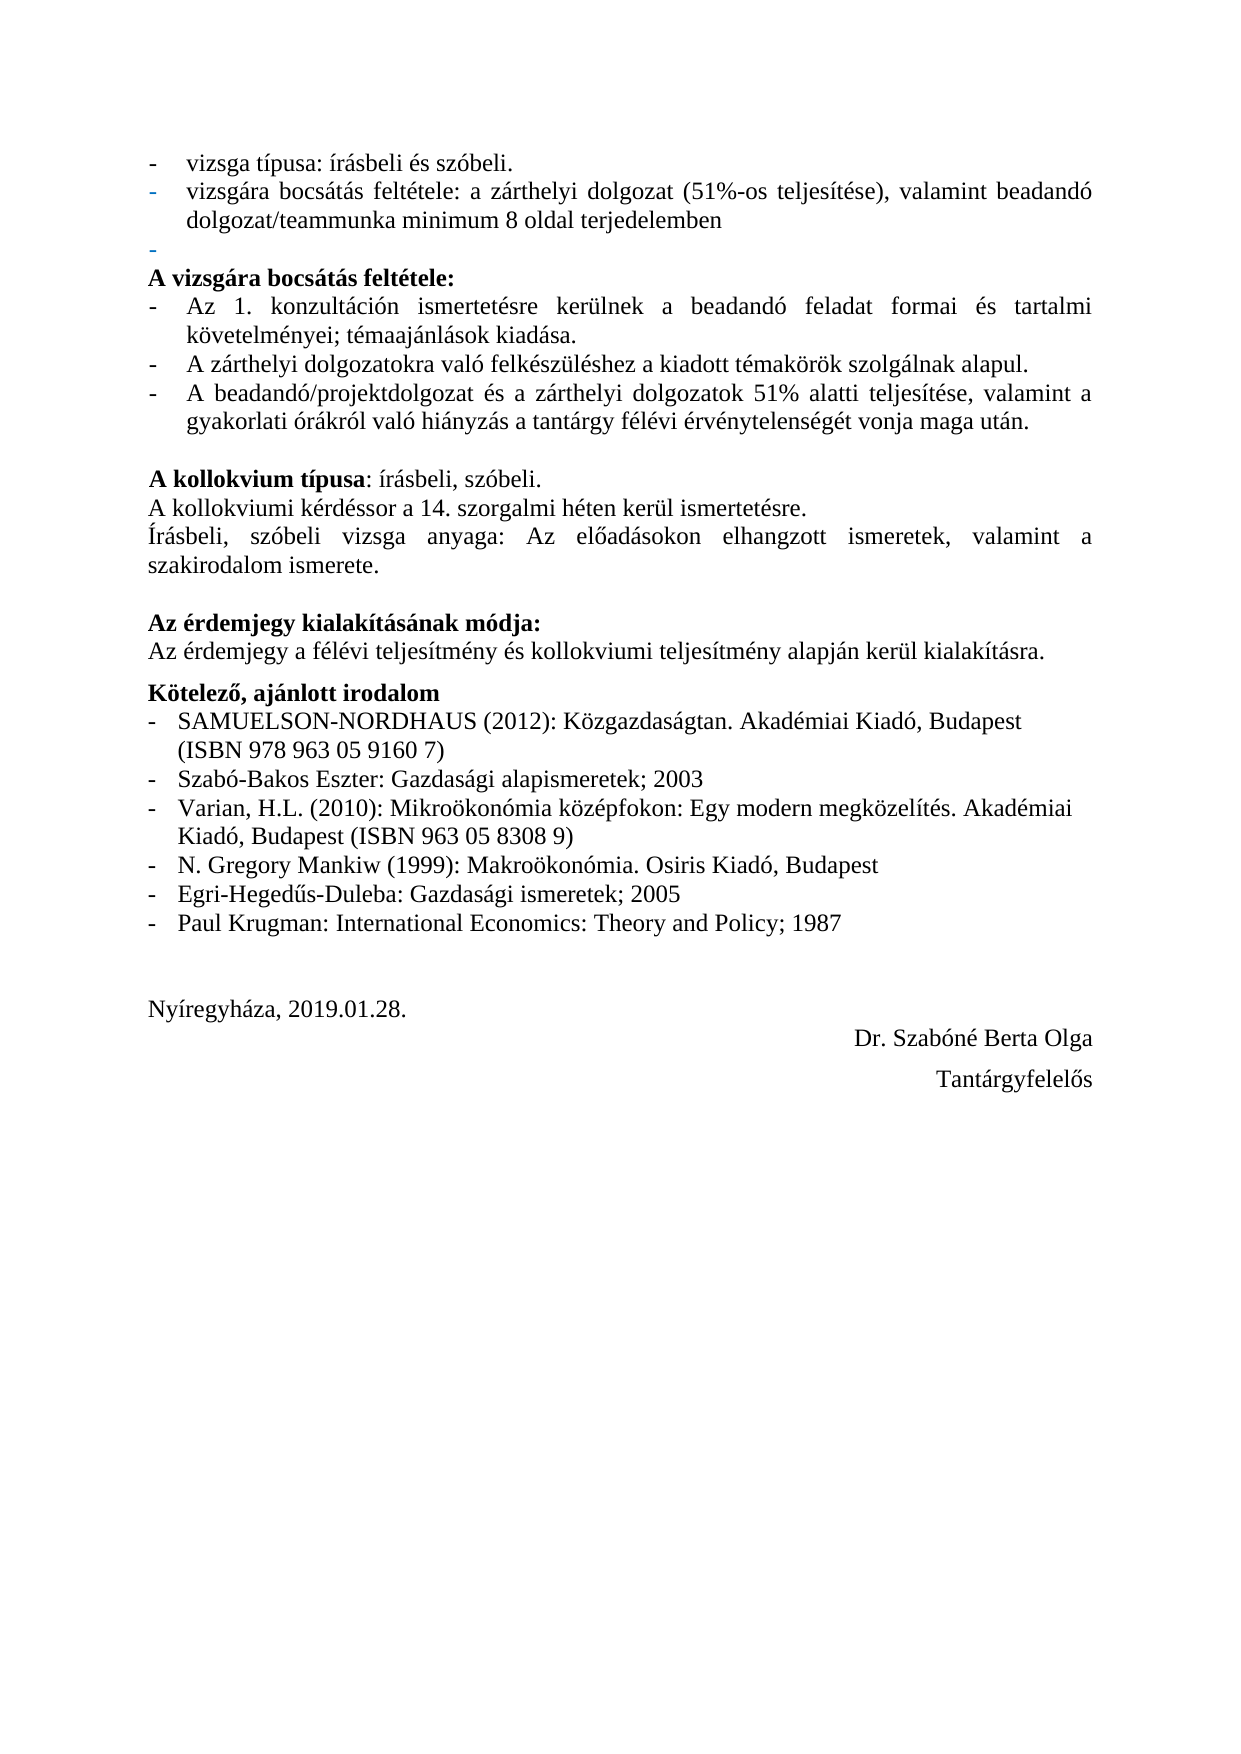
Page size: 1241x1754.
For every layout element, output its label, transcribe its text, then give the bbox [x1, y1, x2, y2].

list vizsgára bocsátás feltétele: a zárthelyi dolgozat (51%-os teljesítése), valamint beadandó dolgozat/teammunka minimum 8 oldal terjedelemben [149, 176, 1093, 234]
list Varian, H.L. (2010): Mikroökonómia középfokon: Egy modern megközelítés. Akadémiai Kiadó, Budapest (ISBN 963 05 8308 9) [148, 793, 1093, 850]
text A vizsgára bocsátás feltétele: [148, 263, 1093, 291]
text Az érdemjegy a félévi teljesítmény és kollokviumi teljesítmény alapján kerül kialakításra. [148, 636, 1093, 665]
list A beadandó/projektdolgozat és a zárthelyi dolgozatok 51% alatti teljesítése, valamint a gyakorlati órákról való hiányzás a tantárgy félévi érvénytelenségét vonja maga után. [149, 378, 1093, 435]
text Írásbeli, szóbeli vizsga anyaga: Az előadásokon elhangzott ismeretek, valamint a szakirodalom ismerete. [148, 521, 1093, 579]
text A kollokvium típusa: írásbeli, szóbeli. [149, 464, 1093, 493]
list vizsga típusa: írásbeli és szóbeli. [149, 148, 1093, 176]
list Paul Krugman: International Economics: Theory and Policy; 1987 [148, 908, 1093, 936]
list Szabó-Bakos Eszter: Gazdasági alapismeretek; 2003 [148, 764, 1093, 793]
list Egri-Hegedűs-Duleba: Gazdasági ismeretek; 2005 [148, 879, 1093, 908]
list SAMUELSON-NORDHAUS (2012): Közgazdaságtan. Akadémiai Kiadó, Budapest (ISBN 978 963 05 9160 7) [148, 706, 1093, 764]
text Dr. Szabóné Berta Olga [148, 1023, 1093, 1051]
text Nyíregyháza, 2019.01.28. [148, 994, 1093, 1023]
list N. Gregory Mankiw (1999): Makroökonómia. Osiris Kiadó, Budapest [148, 850, 1093, 879]
text A kollokviumi kérdéssor a 14. szorgalmi héten kerül ismertetésre. [148, 493, 1093, 521]
list Az 1. konzultáción ismertetésre kerülnek a beadandó feladat formai és tartalmi követelményei; témaajánlások kiadása. [149, 291, 1093, 349]
text Tantárgyfelelős [148, 1064, 1093, 1093]
list A zárthelyi dolgozatokra való felkészüléshez a kiadott témakörök szolgálnak alapul. [149, 349, 1093, 378]
text Az érdemjegy kialakításának módja: [148, 608, 1093, 636]
text Kötelező, ajánlott irodalom [148, 678, 1093, 706]
